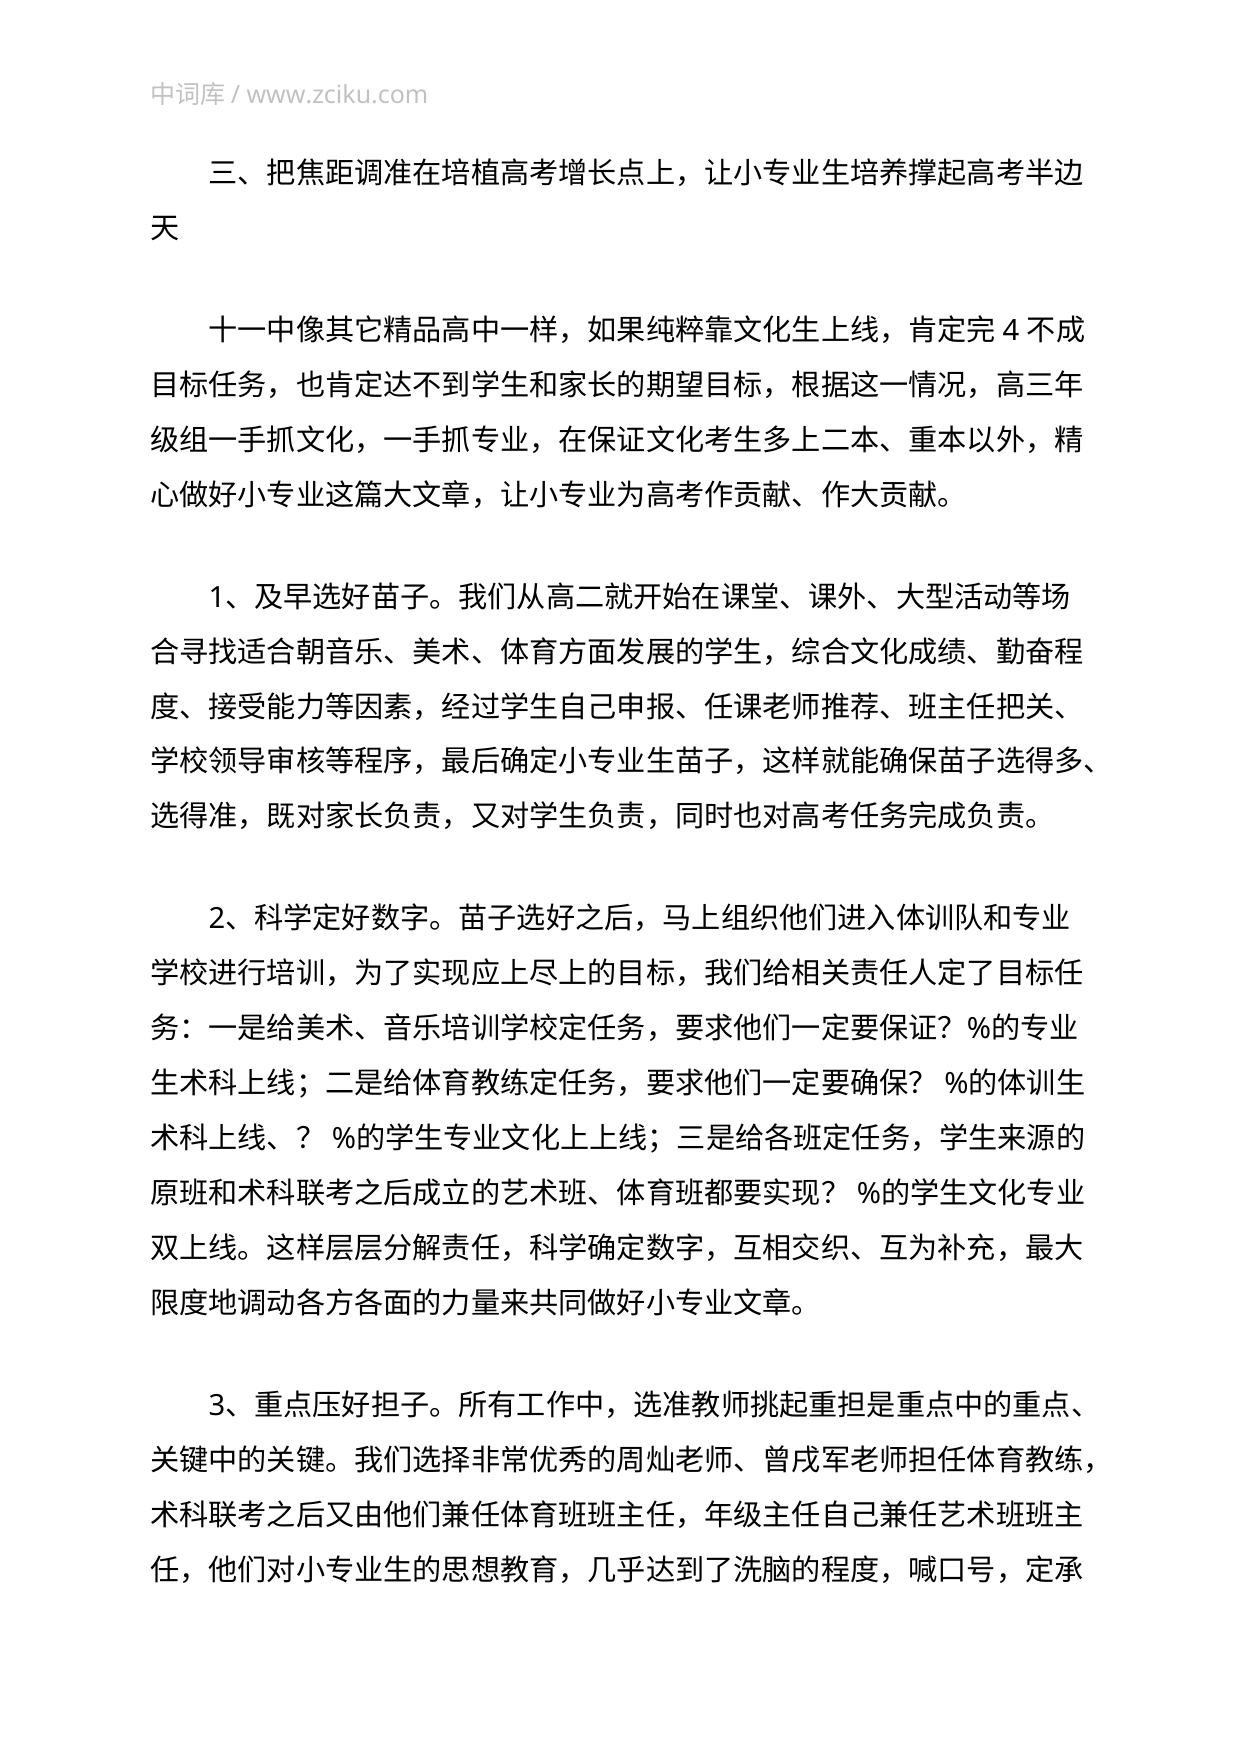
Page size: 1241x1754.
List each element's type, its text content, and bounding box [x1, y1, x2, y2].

text 三、把焦距调准在培植高考增长点上，让小专业生培养撑起高考半边天 [150, 150, 1090, 247]
text 2、科学定好数字。苗子选好之后，马上组织他们进入体训队和专业学校进行培训，为了实现应上尽上的目标，我们给相关责任人定了目标任务：一是给美术、音乐培训学校定任务，要求他们一定要保证？%的专业生术科上线；二是给体育教练定任务，要求他们一定要确保？ %的体训生术科上线、？ %的学生专业文化上上线；三是给各班定任务，学生来源的原班和术科联考之后成立的艺术班、体育班都要实现？ %的学生文化专业双上线。这样层层分解责任，科学确定数字，互相交织、互为补充，最大限度地调动各方各面的力量来共同做好小专业文章。 [150, 895, 1090, 1322]
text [150, 1381, 1090, 1588]
text 1、及早选好苗子。我们从高二就开始在课堂、课外、大型活动等场合寻找适合朝音乐、美术、体育方面发展的学生，综合文化成绩、勤奋程度、接受能力等因素，经过学生自己申报、任课老师推荐、班主任把关、学校领导审核等程序，最后确定小专业生苗子，这样就能确保苗子选得多、选得准，既对家长负责，又对学生负责，同时也对高考任务完成负责。 [150, 573, 1090, 835]
text 十一中像其它精品高中一样，如果纯粹靠文化生上线，肯定完 4 不成目标任务，也肯定达不到学生和家长的期望目标，根据这一情况，高三年级组一手抓文化，一手抓专业，在保证文化考生多上二本、重本以外，精心做好小专业这篇大文章，让小专业为高考作贡献、作大贡献。 [150, 307, 1090, 514]
